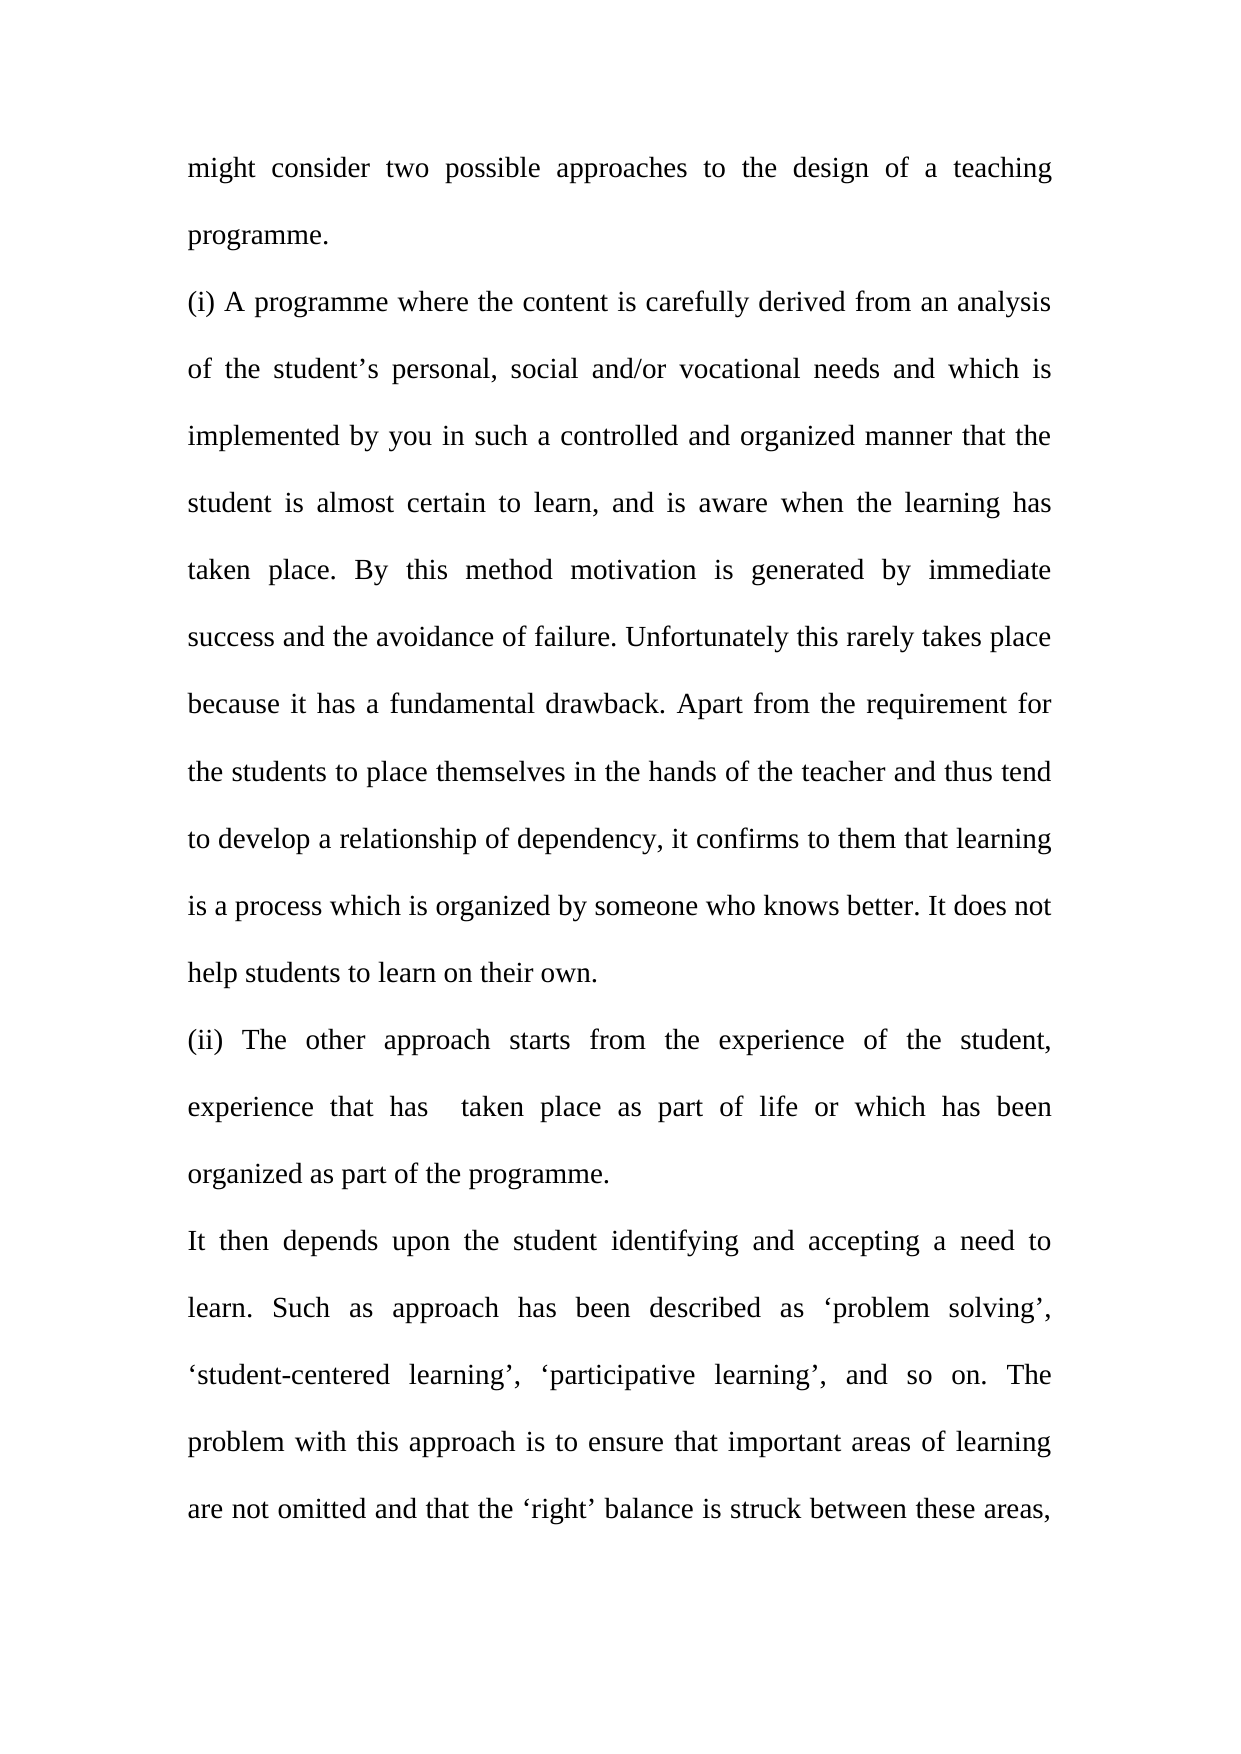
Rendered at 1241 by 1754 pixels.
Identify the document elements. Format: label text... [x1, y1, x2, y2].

text (i) A programme where the content is carefully derived from an analysis of the student’s personal, social and/or vocational needs and which is implemented by you in such a controlled and organized manner that the student is almost certain to learn, and is aware when the learning has taken place. By this method motivation is generated by immediate success and the avoidance of failure. Unfortunately this rarely takes place because it has a fundamental drawback. Apart from the requirement for the students to place themselves in the hands of the teacher and thus tend to develop a relationship of dependency, it confirms to them that learning is a process which is organized by someone who knows better. It does not help students to learn on their own. [187, 284, 1053, 988]
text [187, 150, 1053, 251]
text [187, 1223, 1053, 1525]
text (ii) The other approach starts from the experience of the student, experience that has taken place as part of life or which has been organized as part of the programme. [187, 1022, 1053, 1190]
